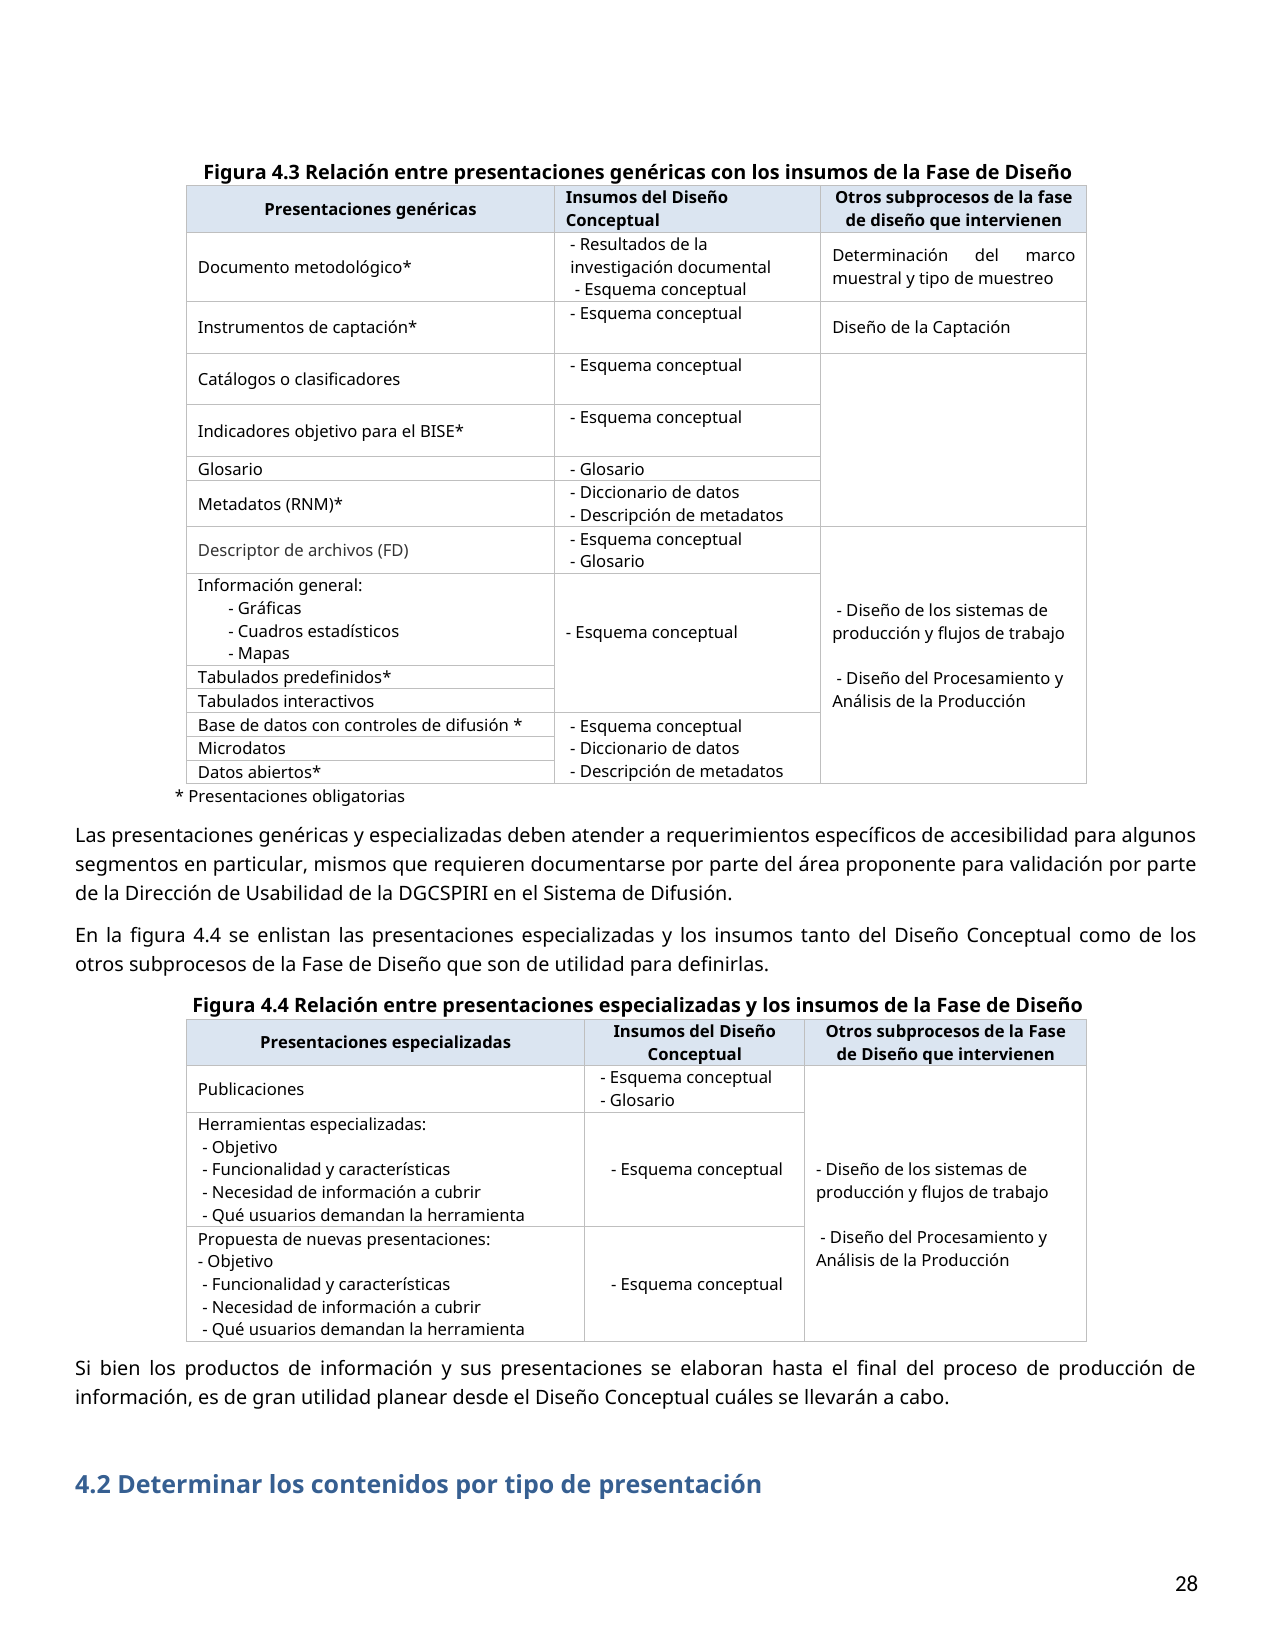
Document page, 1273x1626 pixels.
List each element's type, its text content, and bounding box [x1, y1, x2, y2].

table_cell - Esquema conceptual [555, 354, 820, 404]
table_cell Metadatos (RNM)* [187, 481, 554, 526]
table_cell - Esquema conceptual [555, 302, 820, 352]
table_cell - Esquema conceptual - Glosario [555, 527, 820, 573]
table_cell Indicadores objetivo para el BISE* [187, 405, 554, 456]
table_cell - Esquema conceptual [585, 1227, 804, 1341]
table_cell Propuesta de nuevas presentaciones: - Objetivo - Funcionalidad y características - Necesidad de información a cubrir - Qué usuarios demandan la herramienta [187, 1227, 584, 1341]
table_cell Publicaciones [187, 1066, 584, 1112]
table_cell - Esquema conceptual [585, 1113, 804, 1226]
table_cell Base de datos con controles de difusión * [187, 713, 554, 736]
table_cell Determinación del marco muestral y tipo de muestreo [821, 233, 1086, 301]
table_cell Microdatos [187, 737, 554, 759]
table_cell - Esquema conceptual - Diccionario de datos - Descripción de metadatos [555, 713, 820, 783]
table_cell - Diseño de los sistemas de producción y flujos de trabajo - Diseño del Procesamiento y Análisis de la Producción [805, 1066, 1086, 1341]
table_cell Diseño de la Captación [821, 302, 1086, 352]
table_cell - Glosario [555, 457, 820, 480]
table_cell - Esquema conceptual [555, 405, 820, 456]
table_cell [821, 354, 1086, 526]
table_header Presentaciones especializadas [187, 1020, 584, 1065]
text Figura 4.4 Relación entre presentaciones especializadas y los insumos de la Fase de Diseño [77, 992, 1198, 1019]
table_cell Descriptor de archivos (FD) [187, 527, 554, 573]
table_cell Información general: - Gráficas - Cuadros estadísticos - Mapas [187, 574, 554, 664]
table_cell - Resultados de la investigación documental - Esquema conceptual [555, 233, 820, 301]
subtitle 4.2 Determinar los contenidos por tipo de presentación [75, 1466, 1198, 1501]
table_cell Glosario [187, 457, 554, 480]
table_header Presentaciones genéricas [187, 186, 554, 232]
text Figura 4.3 Relación entre presentaciones genéricas con los insumos de la Fase de Diseño [77, 158, 1198, 185]
table_cell - Esquema conceptual - Glosario [585, 1066, 804, 1112]
table_header Insumos del Diseño Conceptual [585, 1020, 804, 1065]
table_cell - Diseño de los sistemas de producción y flujos de trabajo - Diseño del Procesamiento y Análisis de la Producción [821, 527, 1086, 783]
table_cell Tabulados interactivos [187, 689, 554, 712]
table_cell Tabulados predefinidos* [187, 666, 554, 688]
text Si bien los productos de información y sus presentaciones se elaboran hasta el final del proceso de producción de información, es de gran utilidad planear desde el Diseño Conceptual cuáles se llevarán a cabo. [75, 1354, 1198, 1410]
text Las presentaciones genéricas y especializadas deben atender a requerimientos específicos de accesibilidad para algunos segmentos en particular, mismos que requieren documentarse por parte del área proponente para validación por parte de la Dirección de Usabilidad de la DGCSPIRI en el Sistema de Difusión. [75, 821, 1198, 906]
text * Presentaciones obligatorias [75, 784, 1198, 807]
text En la figura 4.4 se enlistan las presentaciones especializadas y los insumos tanto del Diseño Conceptual como de los otros subprocesos de la Fase de Diseño que son de utilidad para definirlas. [75, 921, 1198, 977]
table_cell Herramientas especializadas: - Objetivo - Funcionalidad y características - Necesidad de información a cubrir - Qué usuarios demandan la herramienta [187, 1113, 584, 1226]
table_cell Documento metodológico* [187, 233, 554, 301]
table_cell - Esquema conceptual [555, 574, 820, 712]
table_cell Catálogos o clasificadores [187, 354, 554, 404]
table_cell Datos abiertos* [187, 761, 554, 783]
table_cell Instrumentos de captación* [187, 302, 554, 352]
table_header Otros subprocesos de la fase de diseño que intervienen [821, 186, 1086, 232]
table_header Otros subprocesos de la Fase de Diseño que intervienen [805, 1020, 1086, 1065]
table_cell - Diccionario de datos - Descripción de metadatos [555, 481, 820, 526]
table_header Insumos del Diseño Conceptual [555, 186, 820, 232]
